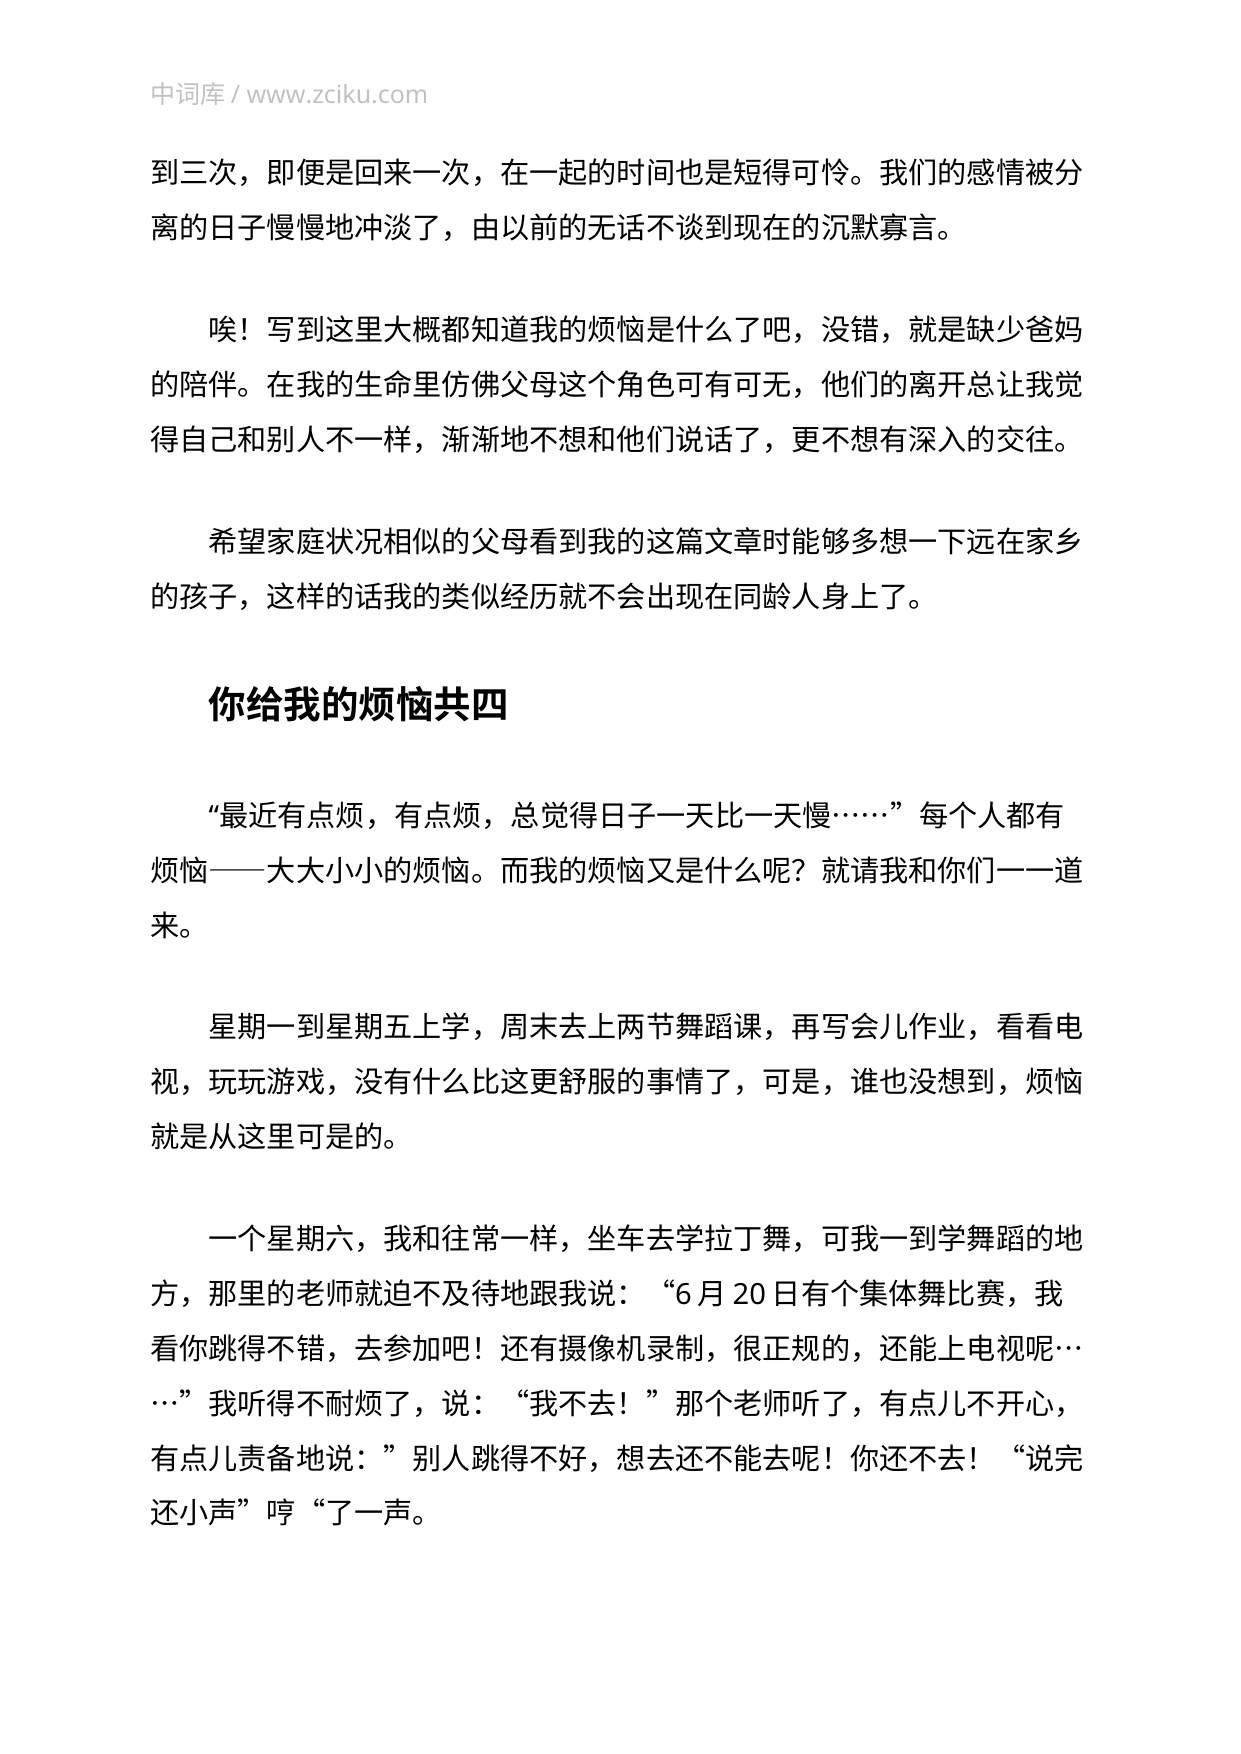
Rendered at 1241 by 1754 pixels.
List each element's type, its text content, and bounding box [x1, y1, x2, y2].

text 你给我的烦恼共四 [150, 675, 1090, 729]
text 希望家庭状况相似的父母看到我的这篇文章时能够多想一下远在家乡的孩子，这样的话我的类似经历就不会出现在同龄人身上了。 [150, 518, 1090, 615]
text 唉！写到这里大概都知道我的烦恼是什么了吧，没错，就是缺少爸妈的陪伴。在我的生命里仿佛父母这个角色可有可无，他们的离开总让我觉得自己和别人不一样，渐渐地不想和他们说话了，更不想有深入的交往。 [150, 307, 1090, 459]
text “最近有点烦，有点烦，总觉得日子一天比一天慢……”每个人都有烦恼——大大小小的烦恼。而我的烦恼又是什么呢？就请我和你们一一道来。 [150, 792, 1090, 944]
text 星期一到星期五上学，周末去上两节舞蹈课，再写会儿作业，看看电视，玩玩游戏，没有什么比这更舒服的事情了，可是，谁也没想到，烦恼就是从这里可是的。 [150, 1004, 1090, 1156]
text 一个星期六，我和往常一样，坐车去学拉丁舞，可我一到学舞蹈的地方，那里的老师就迫不及待地跟我说：“6月20日有个集体舞比赛，我看你跳得不错，去参加吧！还有摄像机录制，很正规的，还能上电视呢……”我听得不耐烦了，说：“我不去！”那个老师听了，有点儿不开心，有点儿责备地说：”别人跳得不好，想去还不能去呢！你还不去！“说完还小声”哼“了一声。 [150, 1216, 1090, 1532]
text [150, 150, 1090, 247]
